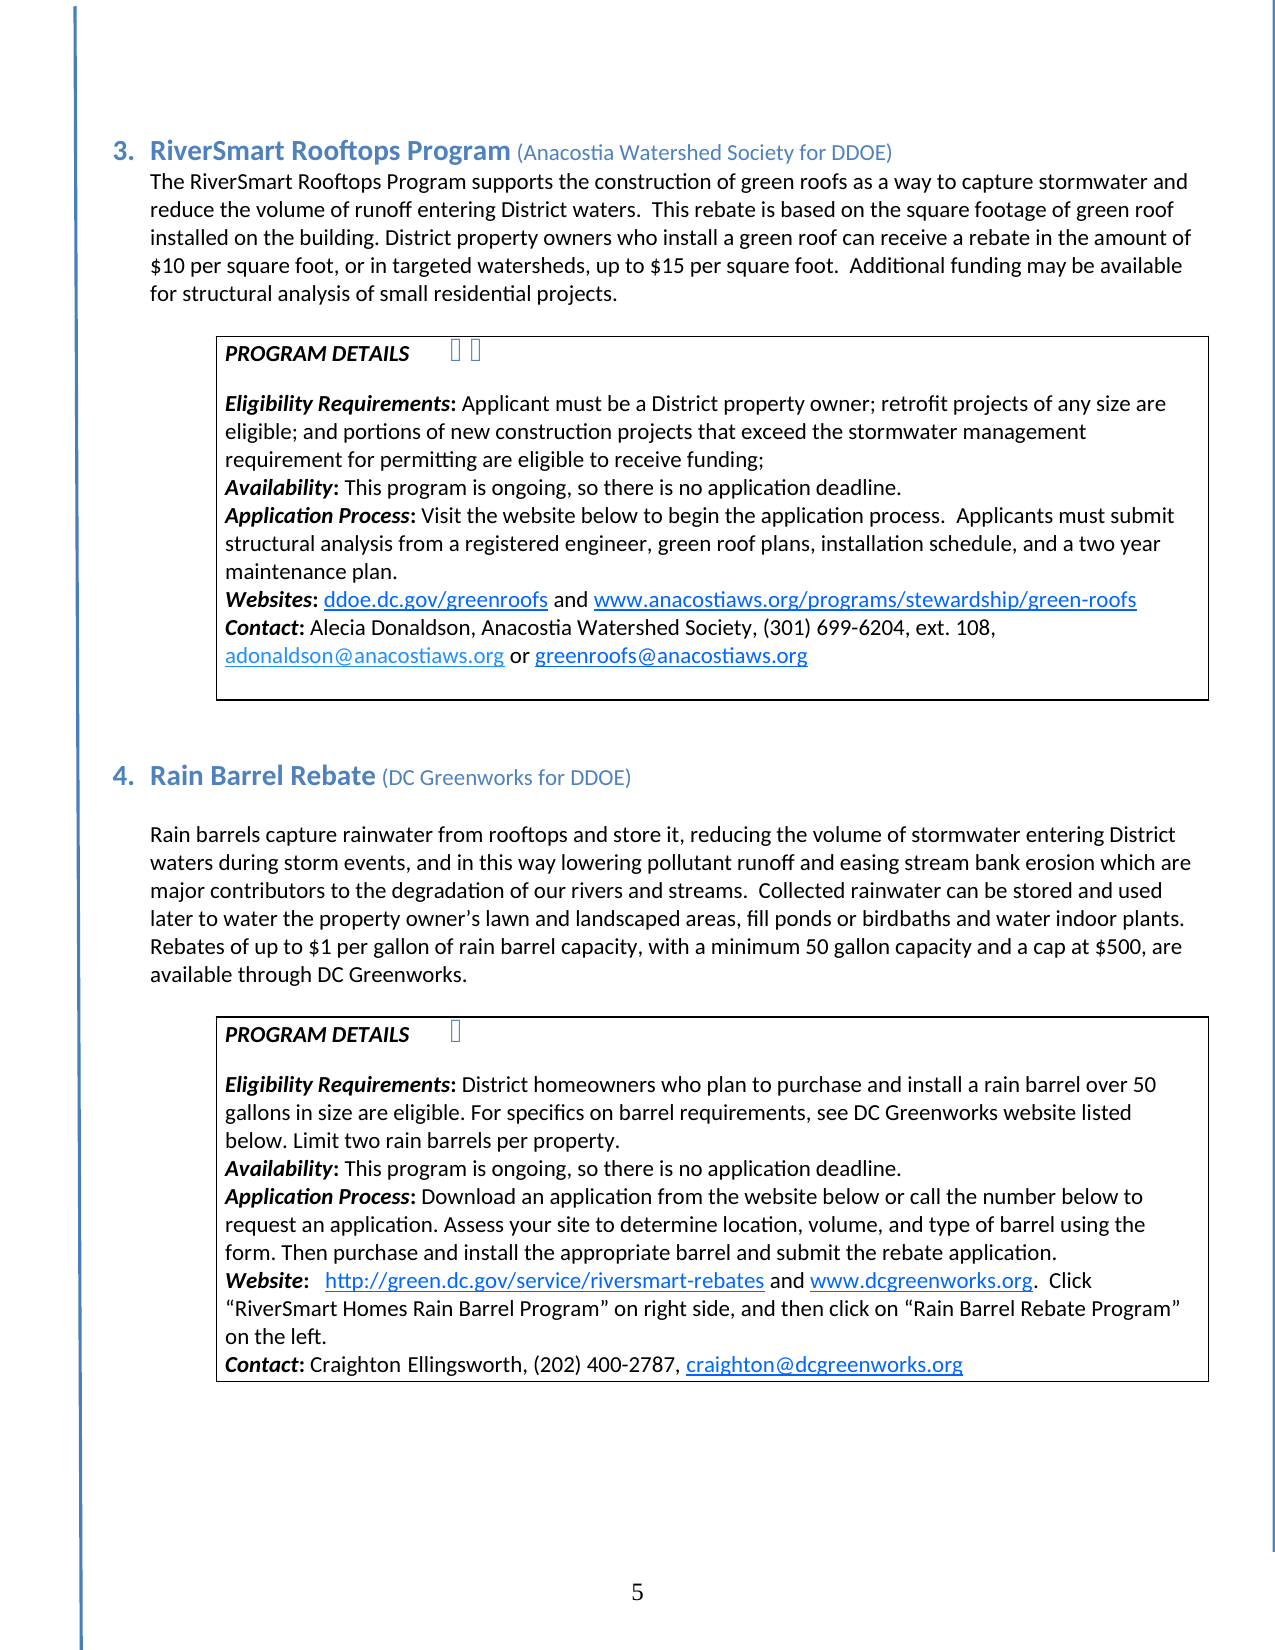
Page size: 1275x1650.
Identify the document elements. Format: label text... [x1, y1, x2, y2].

text Eligibility Requirements: District homeowners who plan to purchase and install a rain barrel over 50 gallons in size are eligible. For specifics on barrel requirements, see DC Greenworks website listed below. Limit two rain barrels per property. [217, 1067, 1208, 1151]
text Application Process: Visit the website below to begin the application process. Applicants must submit structural analysis from a registered engineer, green roof plans, installation schedule, and a two year maintenance plan. [217, 498, 1208, 582]
text Application Process: Download an application from the website below or call the number below to request an application. Assess your site to determine location, volume, and type of barrel using the form. Then purchase and install the appropriate barrel and submit the rebate application. [217, 1179, 1208, 1263]
text Availability: This program is ongoing, so there is no application deadline. [217, 470, 1208, 498]
text PROGRAM DETAILS [217, 1018, 1208, 1050]
text Availability: This program is ongoing, so there is no application deadline. [217, 1151, 1208, 1179]
text Rain barrels capture rainwater from rooftops and store it, reducing the volume of stormwater entering District waters during storm events, and in this way lowering pollutant runoff and easing stream bank erosion which are major contributors to the degradation of our rivers and streams. Collected rainwater can be stored and used later to water the property owner’s lawn and landscaped areas, fill ponds or birdbaths and water indoor plants. Rebates of up to $1 per gallon of rain barrel capacity, with a minimum 50 gallon capacity and a cap at $500, are available through DC Greenworks. [150, 820, 1200, 988]
list RiverSmart Rooftops Program (Anacostia Watershed Society for DDOE) [112, 132, 1200, 167]
text PROGRAM DETAILS [217, 337, 1208, 369]
text Website: http://green.dc.gov/service/riversmart-rebates and www.dcgreenworks.org. Click “RiverSmart Homes Rain Barrel Program” on right side, and then click on “Rain Barrel Rebate Program” on the left. [217, 1263, 1208, 1347]
text Eligibility Requirements: Applicant must be a District property owner; retrofit projects of any size are eligible; and portions of new construction projects that exceed the stormwater management requirement for permitting are eligible to receive funding; [217, 386, 1208, 470]
text The RiverSmart Rooftops Program supports the construction of green roofs as a way to capture stormwater and reduce the volume of runoff entering District waters. This rebate is based on the square footage of green roof installed on the building. District property owners who install a green roof can receive a rebate in the amount of $10 per square foot, or in targeted watersheds, up to $15 per square foot. Additional funding may be available for structural analysis of small residential projects. [150, 167, 1200, 307]
list Rain Barrel Rebate (DC Greenworks for DDOE) [112, 757, 1200, 792]
text Contact: Alecia Donaldson, Anacostia Watershed Society, (301) 699-6204, ext. 108, adonaldson@anacostiaws.org or greenroofs@anacostiaws.org [217, 610, 1208, 669]
text Contact: Craighton Ellingsworth, (202) 400-2787, craighton@dcgreenworks.org [217, 1347, 1208, 1381]
text Websites: ddoe.dc.gov/greenroofs and www.anacostiaws.org/programs/stewardship/green-roofs [217, 582, 1208, 610]
